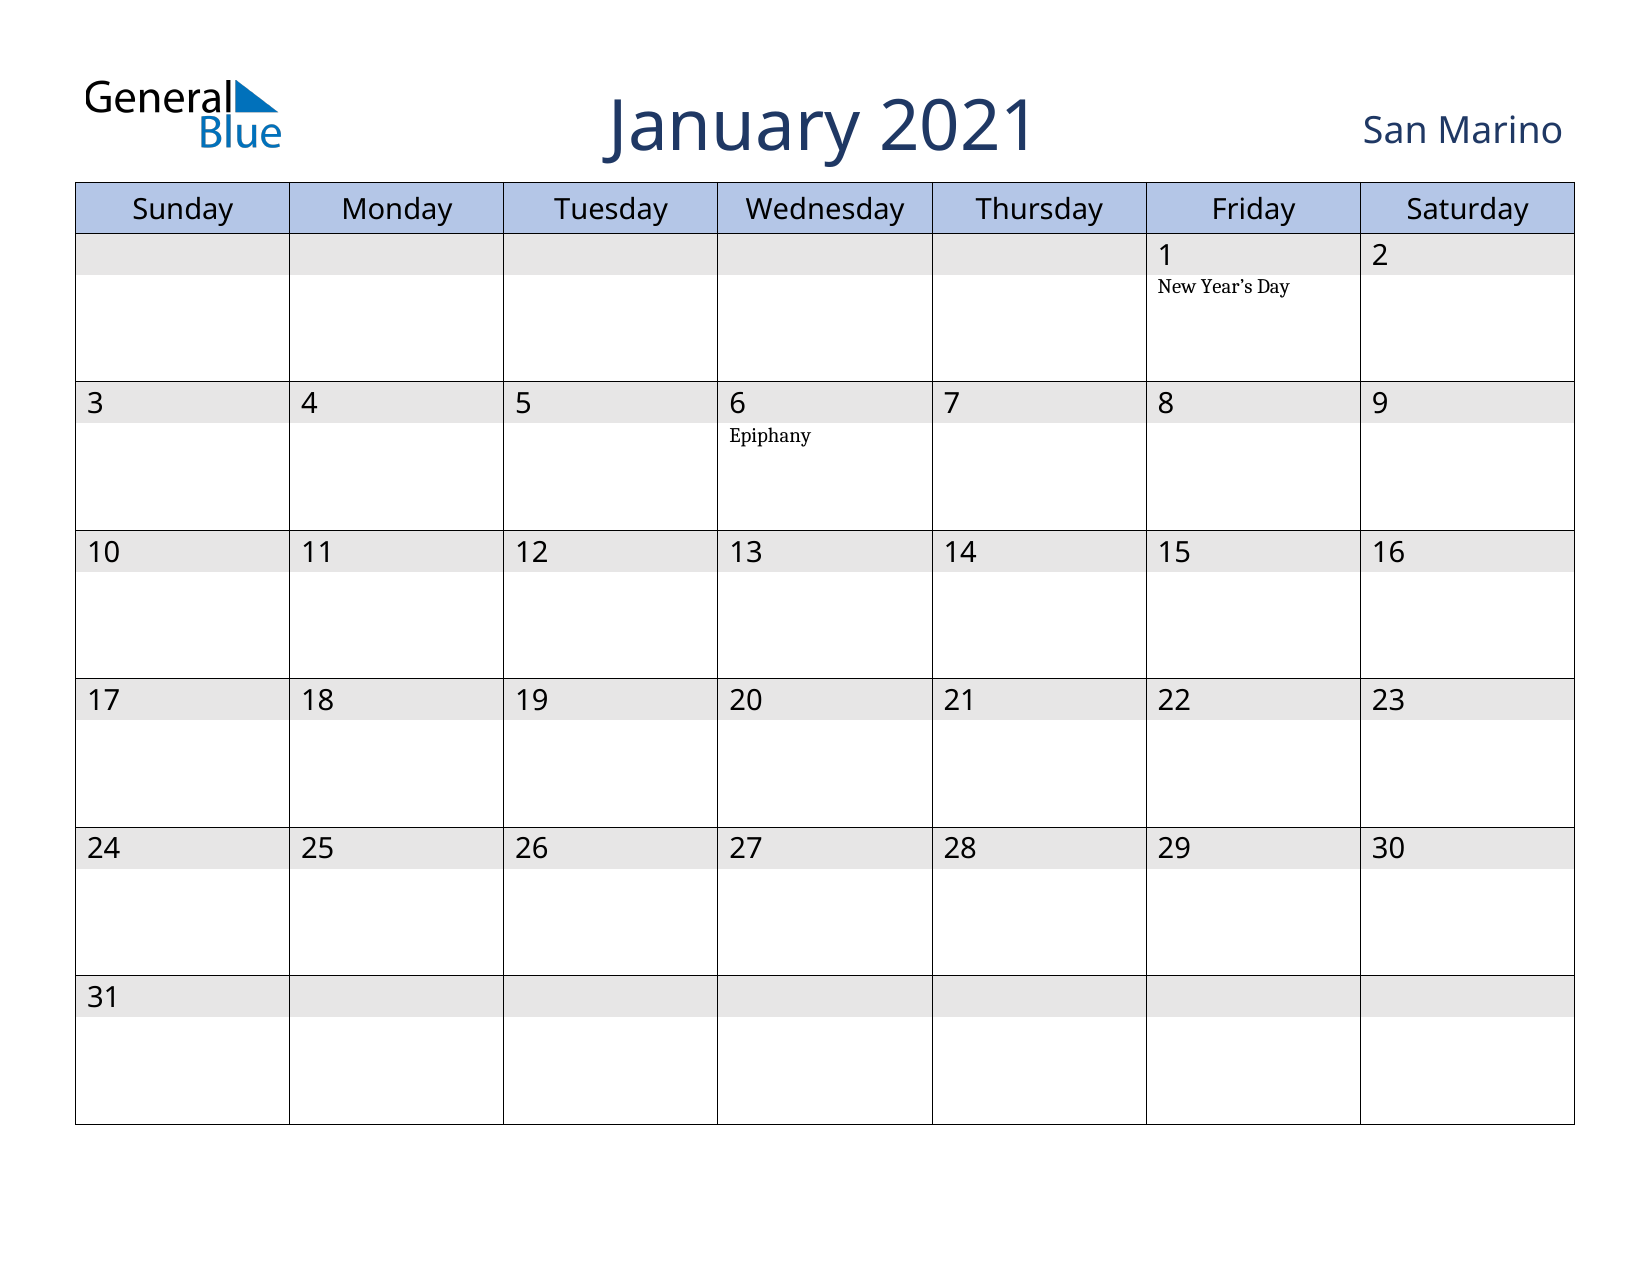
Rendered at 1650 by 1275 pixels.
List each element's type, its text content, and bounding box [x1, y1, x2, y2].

table_cell [290, 1017, 503, 1123]
table_cell [1361, 572, 1574, 678]
table_cell [504, 869, 717, 975]
table_cell [1361, 869, 1574, 975]
table_cell [933, 275, 1146, 381]
table_cell [290, 234, 503, 275]
table_cell Thursday [933, 183, 1146, 233]
table_cell 22 [1147, 679, 1360, 720]
table_cell 30 [1361, 828, 1574, 869]
table_cell 24 [76, 828, 289, 869]
table_header January 2021 [504, 75, 1146, 182]
table_cell [290, 275, 503, 381]
table_cell [290, 572, 503, 678]
table_cell 6 [718, 382, 932, 423]
table_cell [76, 1017, 289, 1123]
table_cell New Year’s Day [1147, 275, 1360, 381]
table_cell [504, 275, 717, 381]
table_cell 3 [76, 382, 289, 423]
table_cell 4 [290, 382, 503, 423]
table_cell 11 [290, 531, 503, 572]
table_cell [1147, 572, 1360, 678]
table_header [76, 75, 503, 182]
table_cell [504, 720, 717, 827]
table_cell 28 [933, 828, 1146, 869]
table_cell [933, 572, 1146, 678]
table_cell [290, 720, 503, 827]
table_cell Sunday [76, 183, 289, 233]
table_cell 16 [1361, 531, 1574, 572]
table_cell 14 [933, 531, 1146, 572]
table_cell 15 [1147, 531, 1360, 572]
table_cell [1361, 423, 1574, 530]
table_cell 18 [290, 679, 503, 720]
table_cell [76, 234, 289, 275]
table_cell 12 [504, 531, 717, 572]
table_cell [933, 234, 1146, 275]
table_cell [1361, 976, 1574, 1017]
table_cell Saturday [1361, 183, 1574, 233]
table_cell [504, 572, 717, 678]
table_cell Epiphany [718, 423, 932, 530]
table_cell [718, 976, 932, 1017]
table_cell [718, 275, 932, 381]
picture [86, 80, 281, 148]
table_cell [290, 423, 503, 530]
table_cell [933, 720, 1146, 827]
table_cell [718, 234, 932, 275]
table_cell [1361, 1017, 1574, 1123]
table_cell 26 [504, 828, 717, 869]
table_cell [76, 869, 289, 975]
table_cell Monday [290, 183, 503, 233]
table_cell [933, 1017, 1146, 1123]
table_cell [76, 275, 289, 381]
table_cell 1 [1147, 234, 1360, 275]
table_cell [718, 869, 932, 975]
table_cell [290, 976, 503, 1017]
table_cell 29 [1147, 828, 1360, 869]
table_cell [933, 976, 1146, 1017]
table_cell 17 [76, 679, 289, 720]
table_cell 9 [1361, 382, 1574, 423]
table_cell [504, 234, 717, 275]
table_cell [504, 1017, 717, 1123]
table_cell [290, 869, 503, 975]
table_cell [1147, 869, 1360, 975]
table_cell 27 [718, 828, 932, 869]
table_cell [718, 572, 932, 678]
table_cell 5 [504, 382, 717, 423]
table_cell [76, 423, 289, 530]
table_cell 10 [76, 531, 289, 572]
table_cell [1147, 976, 1360, 1017]
table_cell [1147, 1017, 1360, 1123]
table_cell 20 [718, 679, 932, 720]
table_cell [1147, 423, 1360, 530]
table_cell 7 [933, 382, 1146, 423]
table_cell [1361, 720, 1574, 827]
table_cell 31 [76, 976, 289, 1017]
table_cell Tuesday [504, 183, 717, 233]
table_cell 2 [1361, 234, 1574, 275]
table_cell 25 [290, 828, 503, 869]
table_cell [1147, 720, 1360, 827]
table_header San Marino [1146, 75, 1574, 182]
table_cell 13 [718, 531, 932, 572]
table_cell [1361, 275, 1574, 381]
table_cell 23 [1361, 679, 1574, 720]
table_cell [933, 869, 1146, 975]
table_cell [76, 720, 289, 827]
table_cell [718, 720, 932, 827]
table_cell [933, 423, 1146, 530]
table_cell 19 [504, 679, 717, 720]
table_cell [504, 423, 717, 530]
table_cell Wednesday [718, 183, 932, 233]
table_cell [718, 1017, 932, 1123]
table_cell [76, 572, 289, 678]
table_cell 21 [933, 679, 1146, 720]
table_cell Friday [1147, 183, 1360, 233]
table_cell 8 [1147, 382, 1360, 423]
table_cell [504, 976, 717, 1017]
